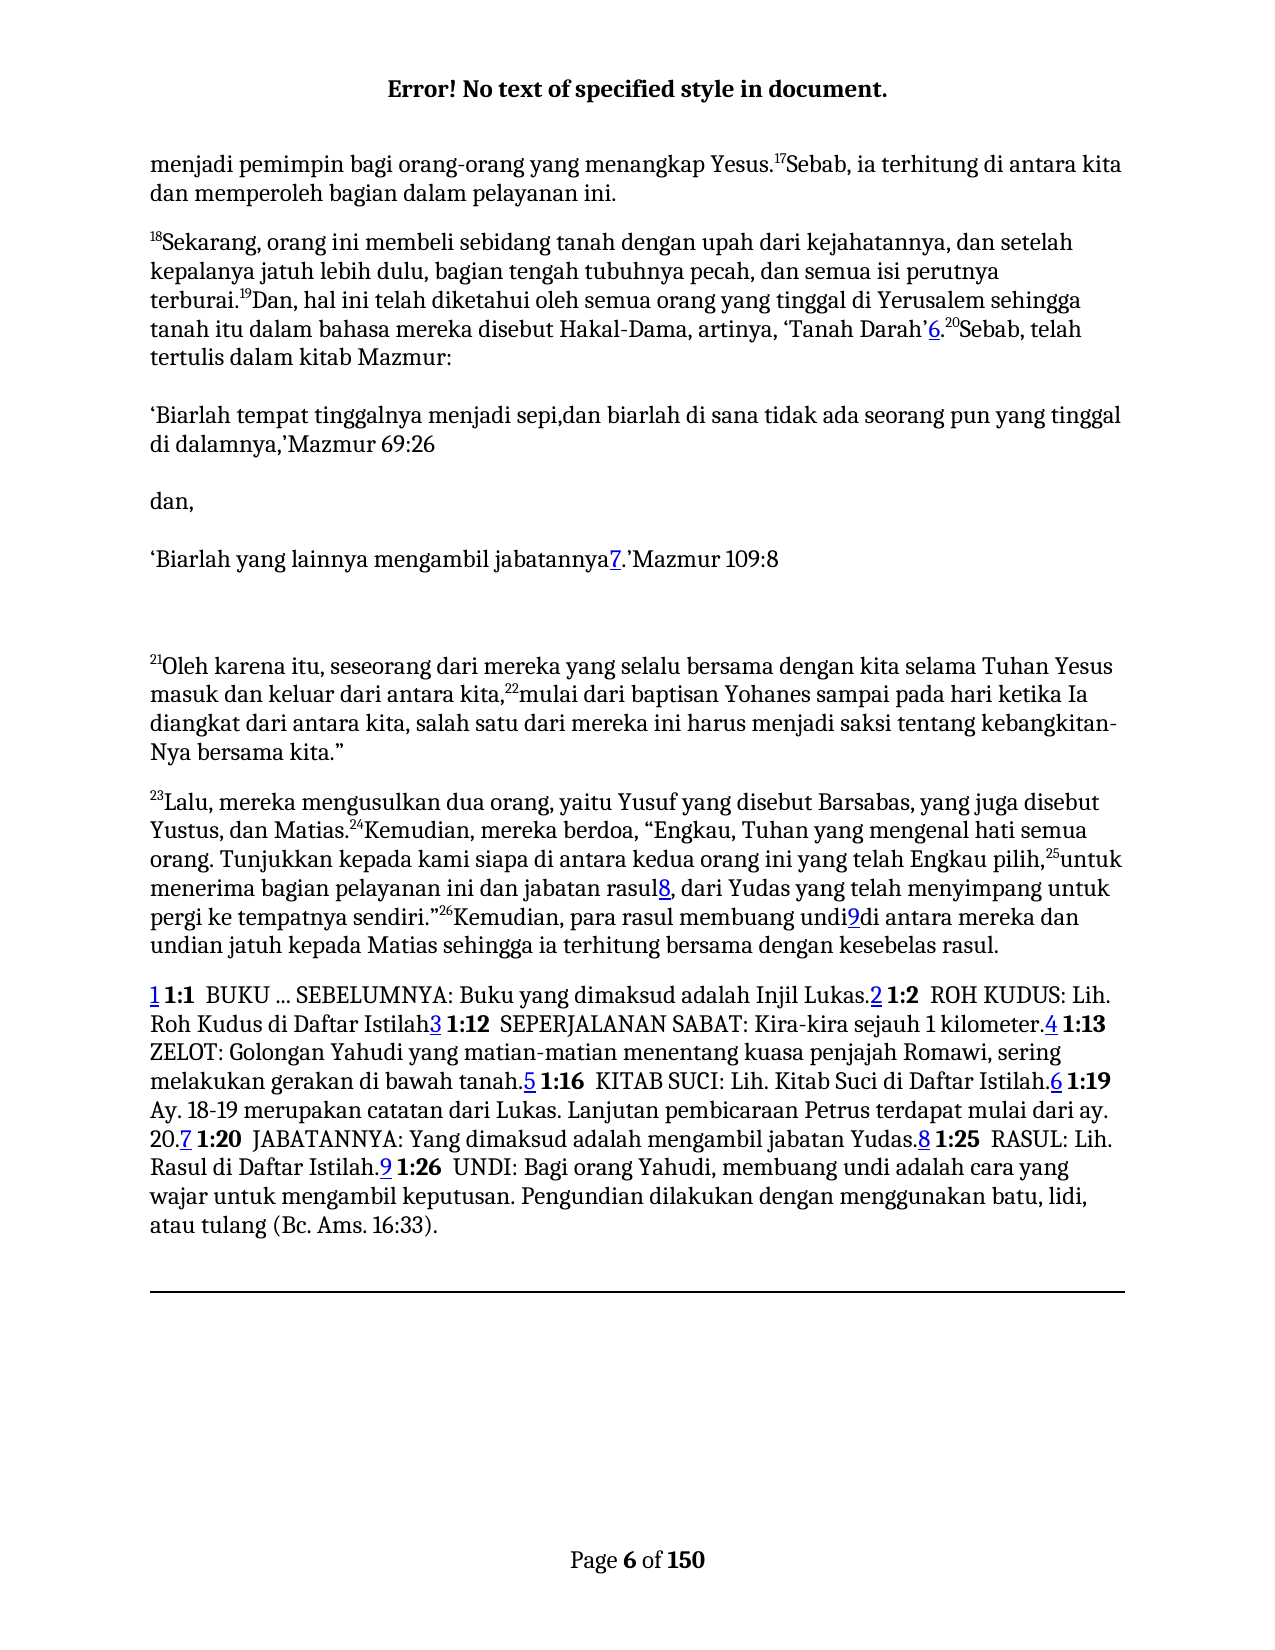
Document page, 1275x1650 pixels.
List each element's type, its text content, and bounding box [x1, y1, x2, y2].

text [150, 150, 1125, 207]
text 21Oleh karena itu, seseorang dari mereka yang selalu bersama dengan kita selama Tuhan Yesus masuk dan keluar dari antara kita,22mulai dari baptisan Yohanes sampai pada hari ketika Ia diangkat dari antara kita, salah satu dari mereka ini harus menjadi saksi tentang kebangkitan-Nya bersama kita.” [150, 652, 1125, 767]
text 1 1:1 BUKU ... SEBELUMNYA: Buku yang dimaksud adalah Injil Lukas.2 1:2 ROH KUDUS: Lih. Roh Kudus di Daftar Istilah3 1:12 SEPERJALANAN SABAT: Kira-kira sejauh 1 kilometer.4 1:13 ZELOT: Golongan Yahudi yang matian-matian menentang kuasa penjajah Romawi, sering melakukan gerakan di bawah tanah.5 1:16 KITAB SUCI: Lih. Kitab Suci di Daftar Istilah.6 1:19 Ay. 18-19 merupakan catatan dari Lukas. Lanjutan pembicaraan Petrus terdapat mulai dari ay. 20.7 1:20 JABATANNYA: Yang dimaksud adalah mengambil jabatan Yudas.8 1:25 RASUL: Lih. Rasul di Daftar Istilah.9 1:26 UNDI: Bagi orang Yahudi, membuang undi adalah cara yang wajar untuk mengambil keputusan. Pengundian dilakukan dengan menggunakan batu, lidi, atau tulang (Bc. Ams. 16:33). [150, 981, 1125, 1239]
text 23Lalu, mereka mengusulkan dua orang, yaitu Yusuf yang disebut Barsabas, yang juga disebut Yustus, dan Matias.24Kemudian, mereka berdoa, “Engkau, Tuhan yang mengenal hati semua orang. Tunjukkan kepada kami siapa di antara kedua orang ini yang telah Engkau pilih,25untuk menerima bagian pelayanan ini dan jabatan rasul8, dari Yudas yang telah menyimpang untuk pergi ke tempatnya sendiri.”26Kemudian, para rasul membuang undi9di antara mereka dan undian jatuh kepada Matias sehingga ia terhitung bersama dengan kesebelas rasul. [150, 787, 1125, 960]
text 18Sekarang, orang ini membeli sebidang tanah dengan upah dari kejahatannya, dan setelah kepalanya jatuh lebih dulu, bagian tengah tubuhnya pecah, dan semua isi perutnya terburai.19Dan, hal ini telah diketahui oleh semua orang yang tinggal di Yerusalem sehingga tanah itu dalam bahasa mereka disebut Hakal-Dama, artinya, ‘Tanah Darah’6.20Sebab, telah tertulis dalam kitab Mazmur: ‘Biarlah tempat tinggalnya menjadi sepi,dan biarlah di sana tidak ada seorang pun yang tinggal di dalamnya,’Mazmur 69:26 dan, ‘Biarlah yang lainnya mengambil jabatannya7.’Mazmur 109:8 [150, 228, 1125, 631]
